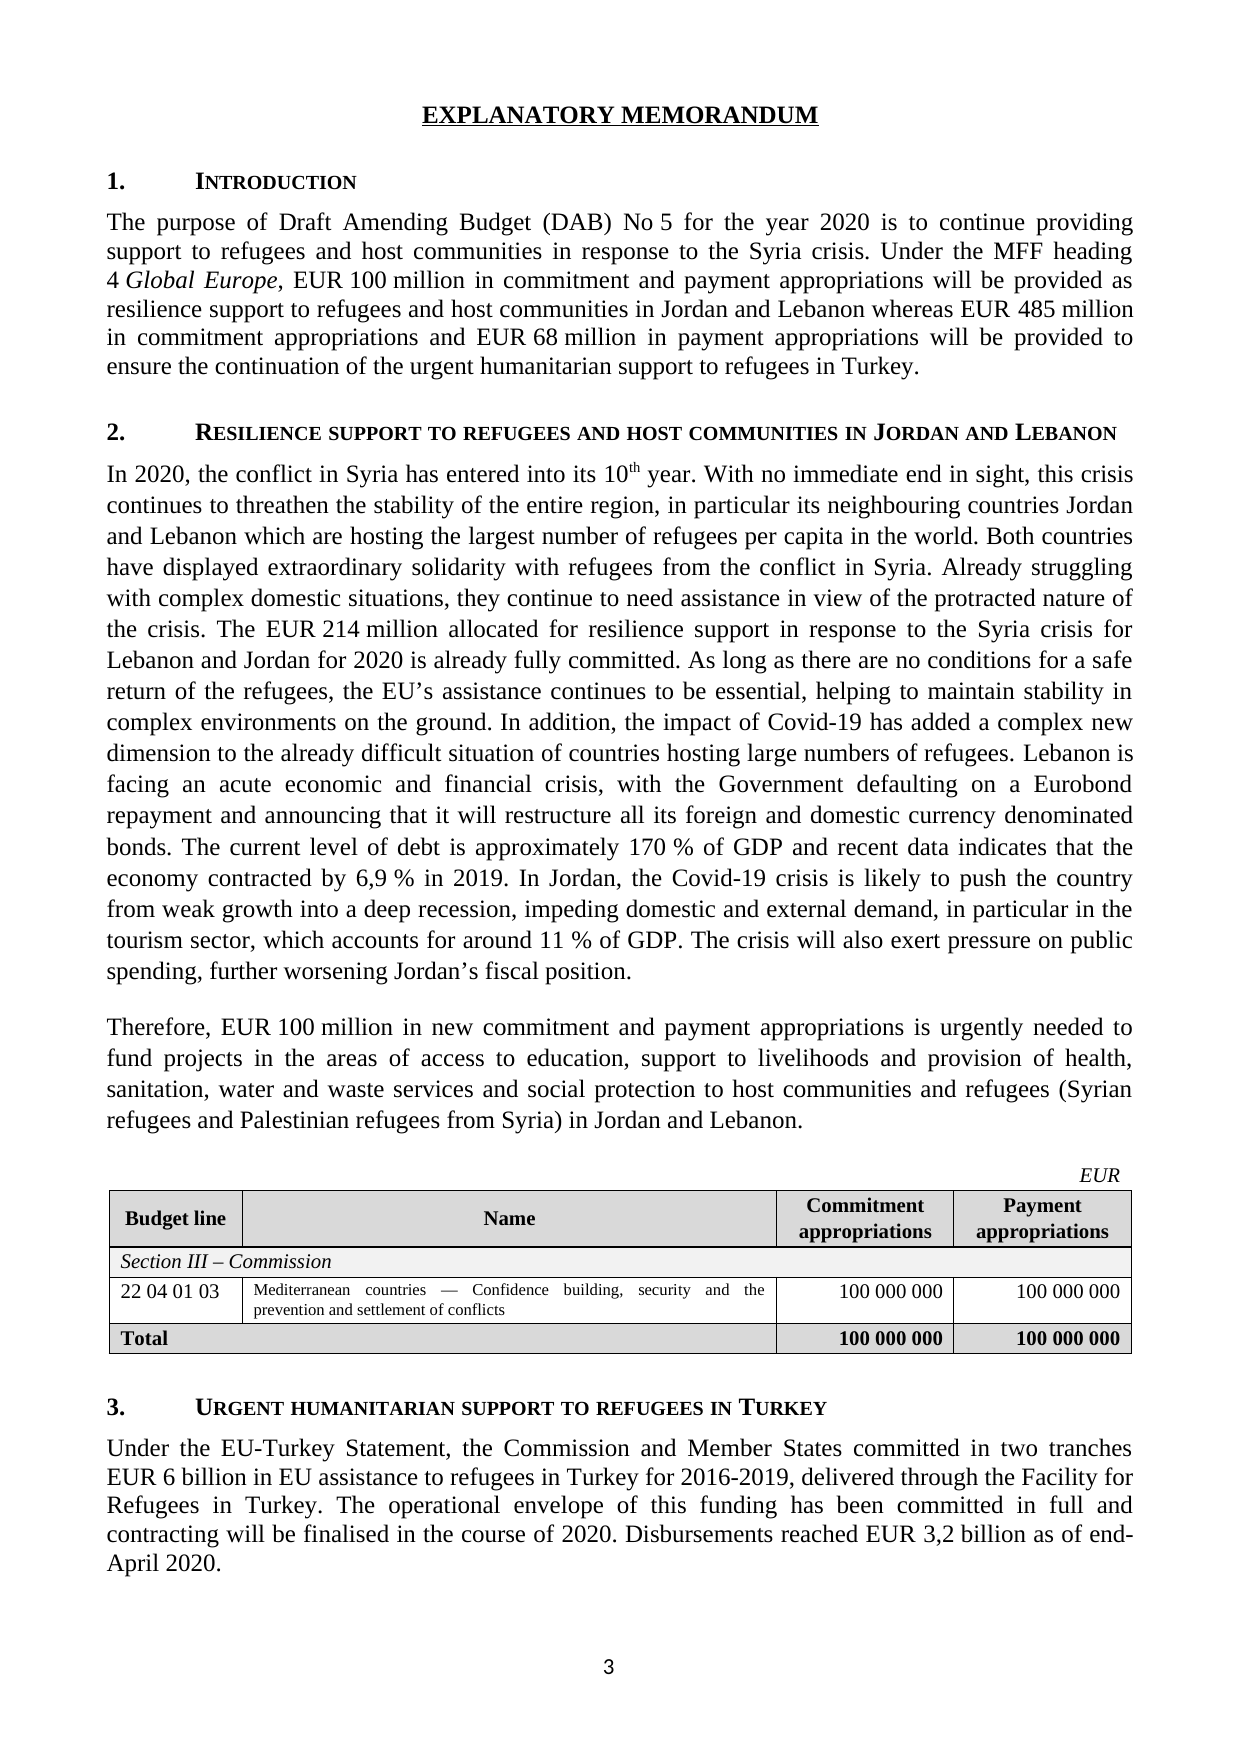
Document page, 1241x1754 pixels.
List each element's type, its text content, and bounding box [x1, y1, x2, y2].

table_cell 100 000 000 [777, 1324, 953, 1353]
table_cell 100 000 000 [954, 1324, 1131, 1353]
table_cell Budget line [110, 1191, 242, 1246]
table_header EUR [109, 1161, 1131, 1190]
table_cell 100 000 000 [777, 1278, 953, 1323]
table_cell Total [110, 1324, 776, 1353]
text Under the EU-Turkey Statement, the Commission and Member States committed in two tranches EUR 6 billion in EU assistance to refugees in Turkey for 2016-2019, delivered through the Facility for Refugees in Turkey. The operational envelope of this funding has been committed in full and contracting will be finalised in the course of 2020. Disbursements reached EUR 3,2 billion as of end-April 2020. [106, 1433, 1134, 1577]
table_cell Commitment appropriations [777, 1191, 953, 1246]
table_cell Payment appropriations [954, 1191, 1131, 1246]
text 2. Resilience support to refugees and host communities in Jordan and Lebanon [106, 417, 1134, 446]
text In 2020, the conflict in Syria has entered into its 10th year. With no immediate end in sight, this crisis continues to threathen the stability of the entire region, in particular its neighbouring countries Jordan and Lebanon which are hosting the largest number of refugees per capita in the world. Both countries have displayed extraordinary solidarity with refugees from the conflict in Syria. Already struggling with complex domestic situations, they continue to need assistance in view of the protracted nature of the crisis. The EUR 214 million allocated for resilience support in response to the Syria crisis for Lebanon and Jordan for 2020 is already fully committed. As long as there are no conditions for a safe return of the refugees, the EU’s assistance continues to be essential, helping to maintain stability in complex environments on the ground. In addition, the impact of Covid-19 has added a complex new dimension to the already difficult situation of countries hosting large numbers of refugees. Lebanon is facing an acute economic and financial crisis, with the Government defaulting on a Eurobond repayment and announcing that it will restructure all its foreign and domestic currency denominated bonds. The current level of debt is approximately 170 % of GDP and recent data indicates that the economy contracted by 6,9 % in 2019. In Jordan, the Covid-19 crisis is likely to push the country from weak growth into a deep recession, impeding domestic and external demand, in particular in the tourism sector, which accounts for around 11 % of GDP. The crisis will also exert pressure on public spending, further worsening Jordan’s fiscal position. [106, 459, 1134, 984]
subtitle 3. Urgent humanitarian support to refugees in Turkey [106, 1392, 1134, 1420]
text EXPLANATORY MEMORANDUM [106, 100, 1134, 129]
text 1. Introduction [106, 166, 1134, 195]
text The purpose of Draft Amending Budget (DAB) No 5 for the year 2020 is to continue providing support to refugees and host communities in response to the Syria crisis. Under the MFF heading 4 Global Europe, EUR 100 million in commitment and payment appropriations will be provided as resilience support to refugees and host communities in Jordan and Lebanon whereas EUR 485 million in commitment appropriations and EUR 68 million in payment appropriations will be provided to ensure the continuation of the urgent humanitarian support to refugees in Turkey. [106, 207, 1134, 380]
text Therefore, EUR 100 million in new commitment and payment appropriations is urgently needed to fund projects in the areas of access to education, support to livelihoods and provision of health, sanitation, water and waste services and social protection to host communities and refugees (Syrian refugees and Palestinian refugees from Syria) in Jordan and Lebanon. [106, 1012, 1134, 1134]
table_cell 100 000 000 [954, 1278, 1131, 1323]
table_cell 22 04 01 03 [110, 1278, 242, 1323]
table_cell Section III – Commission [110, 1248, 1131, 1277]
table_cell Mediterranean countries — Confidence building, security and the prevention and settlement of conflicts [243, 1278, 776, 1323]
table_cell Name [243, 1191, 776, 1246]
